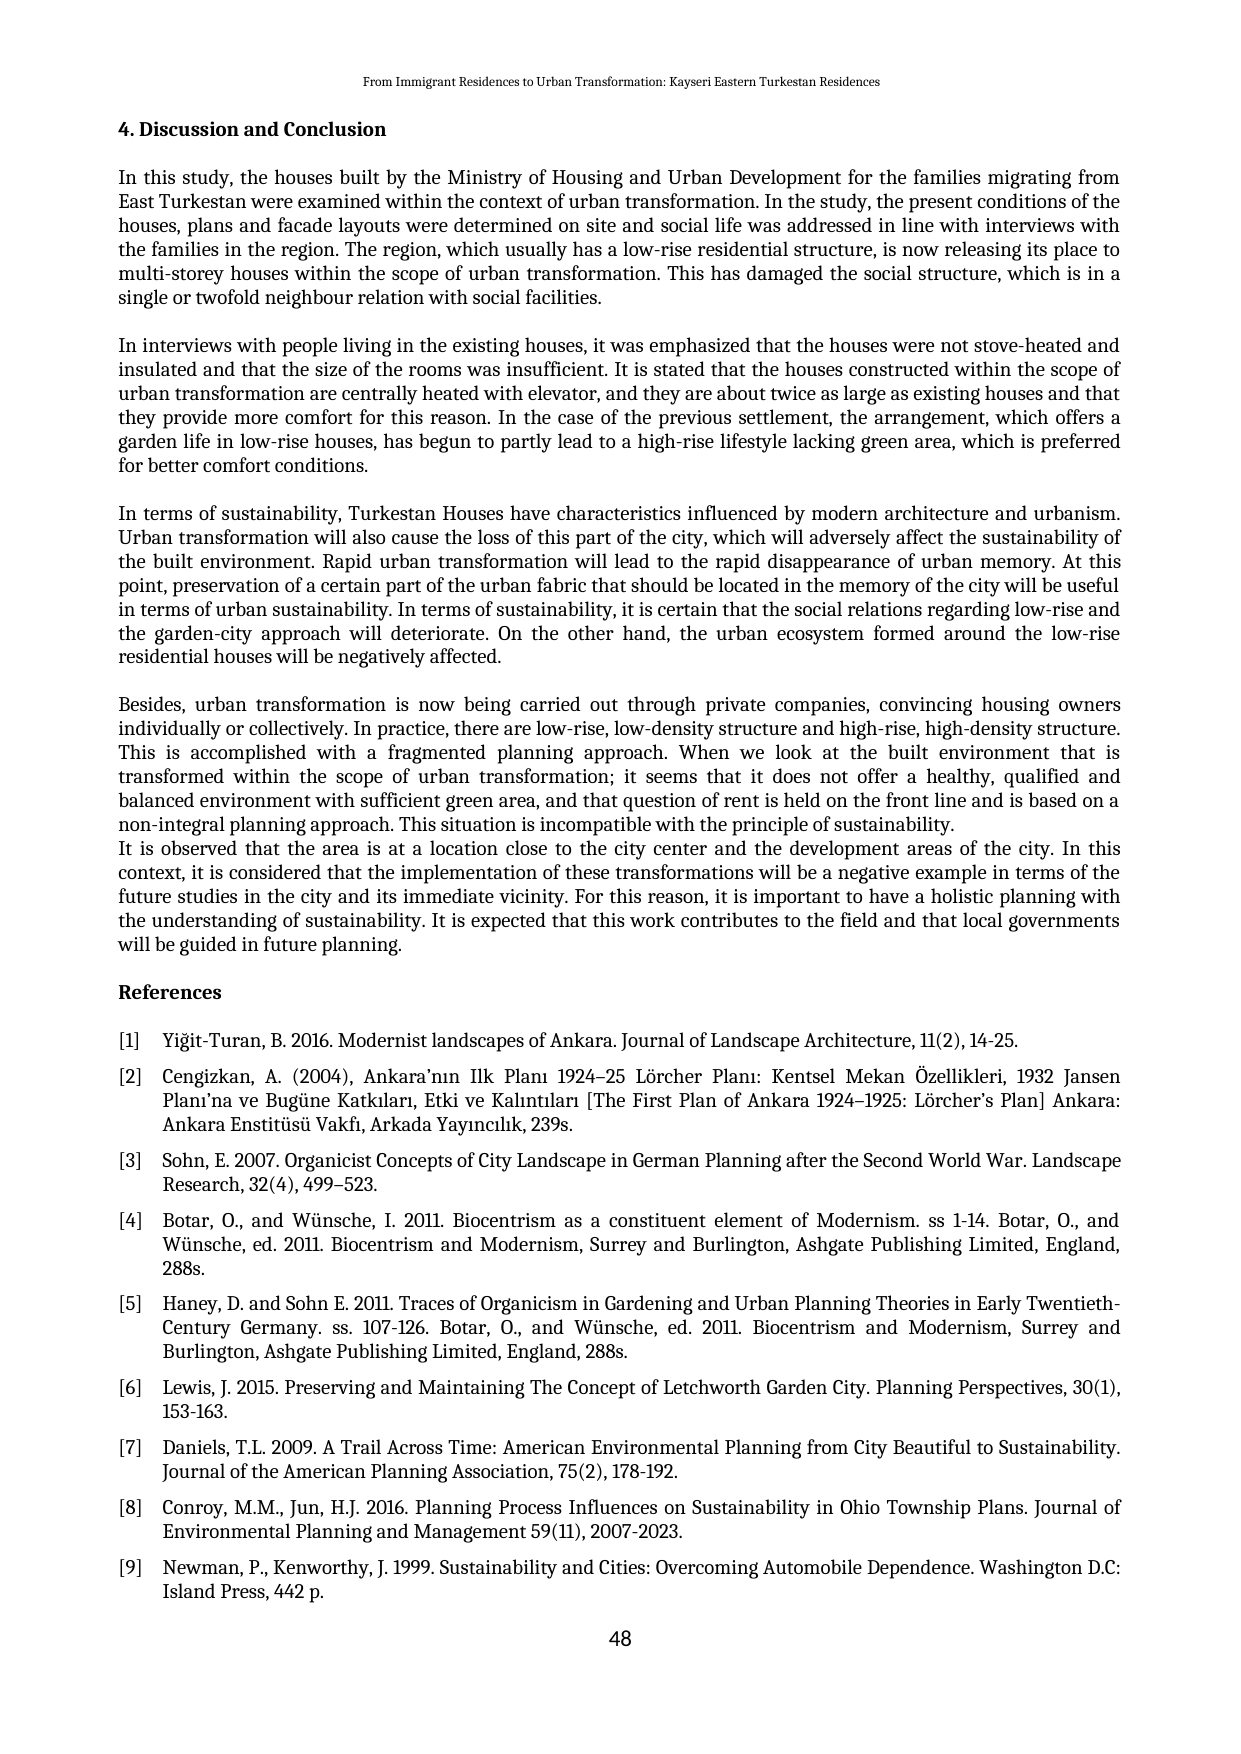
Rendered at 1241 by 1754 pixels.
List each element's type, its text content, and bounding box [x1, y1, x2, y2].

list Yiğit-Turan, B. 2016. Modernist landscapes of Ankara. Journal of Landscape Architecture, 11(2), 14-25. [118, 1028, 1122, 1052]
list Haney, D. and Sohn E. 2011. Traces of Organicism in Gardening and Urban Planning Theories in Early Twentieth-Century Germany. ss. 107-126. Botar, O., and Wünsche, ed. 2011. Biocentrism and Modernism, Surrey and Burlington, Ashgate Publishing Limited, England, 288s. [118, 1292, 1122, 1364]
list Botar, O., and Wünsche, I. 2011. Biocentrism as a constituent element of Modernism. ss 1-14. Botar, O., and Wünsche, ed. 2011. Biocentrism and Modernism, Surrey and Burlington, Ashgate Publishing Limited, England, 288s. [118, 1208, 1122, 1280]
list Sohn, E. 2007. Organicist Concepts of City Landscape in German Planning after the Second World War. Landscape Research, 32(4), 499–523. [118, 1148, 1122, 1196]
list Conroy, M.M., Jun, H.J. 2016. Planning Process Influences on Sustainability in Ohio Township Plans. Journal of Environmental Planning and Management 59(11), 2007-2023. [118, 1496, 1122, 1544]
list In this study, the houses built by the Ministry of Housing and Urban Development for the families migrating from East Turkestan were examined within the context of urban transformation. In the study, the present conditions of the houses, plans and facade layouts were determined on site and social life was addressed in line with interviews with the families in the region. The region, which usually has a low-rise residential structure, is now releasing its place to multi-storey houses within the scope of urban transformation. This has damaged the social structure, which is in a single or twofold neighbour relation with social facilities. [118, 166, 1122, 310]
list Daniels, T.L. 2009. A Trail Across Time: American Environmental Planning from City Beautiful to Sustainability. Journal of the American Planning Association, 75(2), 178-192. [118, 1436, 1122, 1484]
list It is observed that the area is at a location close to the city center and the development areas of the city. In this context, it is considered that the implementation of these transformations will be a negative example in terms of the future studies in the city and its immediate vicinity. For this reason, it is important to have a holistic planning with the understanding of sustainability. It is expected that this work contributes to the field and that local governments will be guided in future planning. [118, 837, 1122, 957]
list Lewis, J. 2015. Preserving and Maintaining The Concept of Letchworth Garden City. Planning Perspectives, 30(1), 153-163. [118, 1376, 1122, 1424]
list In interviews with people living in the existing houses, it was emphasized that the houses were not stove-heated and insulated and that the size of the rooms was insufficient. It is stated that the houses constructed within the scope of urban transformation are centrally heated with elevator, and they are about twice as large as existing houses and that they provide more comfort for this reason. In the case of the previous settlement, the arrangement, which offers a garden life in low-rise houses, has begun to partly lead to a high-rise lifestyle lacking green area, which is preferred for better comfort conditions. [118, 334, 1122, 477]
text References [118, 981, 1122, 1004]
text 4. Discussion and Conclusion [118, 118, 1122, 142]
list Newman, P., Kenworthy, J. 1999. Sustainability and Cities: Overcoming Automobile Dependence. Washington D.C: Island Press, 442 p. [118, 1556, 1122, 1603]
text In terms of sustainability, Turkestan Houses have characteristics influenced by modern architecture and urbanism. Urban transformation will also cause the loss of this part of the city, which will adversely affect the sustainability of the built environment. Rapid urban transformation will lead to the rapid disappearance of urban memory. At this point, preservation of a certain part of the urban fabric that should be located in the memory of the city will be useful in terms of urban sustainability. In terms of sustainability, it is certain that the social relations regarding low-rise and the garden-city approach will deteriorate. On the other hand, the urban ecosystem formed around the low-rise residential houses will be negatively affected. [118, 501, 1122, 669]
list Besides, urban transformation is now being carried out through private companies, convincing housing owners individually or collectively. In practice, there are low-rise, low-density structure and high-rise, high-density structure. This is accomplished with a fragmented planning approach. When we look at the built environment that is transformed within the scope of urban transformation; it seems that it does not offer a healthy, qualified and balanced environment with sufficient green area, and that question of rent is held on the front line and is based on a non-integral planning approach. This situation is incompatible with the principle of sustainability. [118, 693, 1122, 837]
list Cengizkan, A. (2004), Ankara’nın Ilk Planı 1924–25 Lörcher Planı: Kentsel Mekan Özellikleri, 1932 Jansen Planı’na ve Bugüne Katkıları, Etki ve Kalıntıları [The First Plan of Ankara 1924–1925: Lörcher’s Plan] Ankara: Ankara Enstitüsü Vakfı, Arkada Yayıncılık, 239s. [118, 1064, 1122, 1136]
